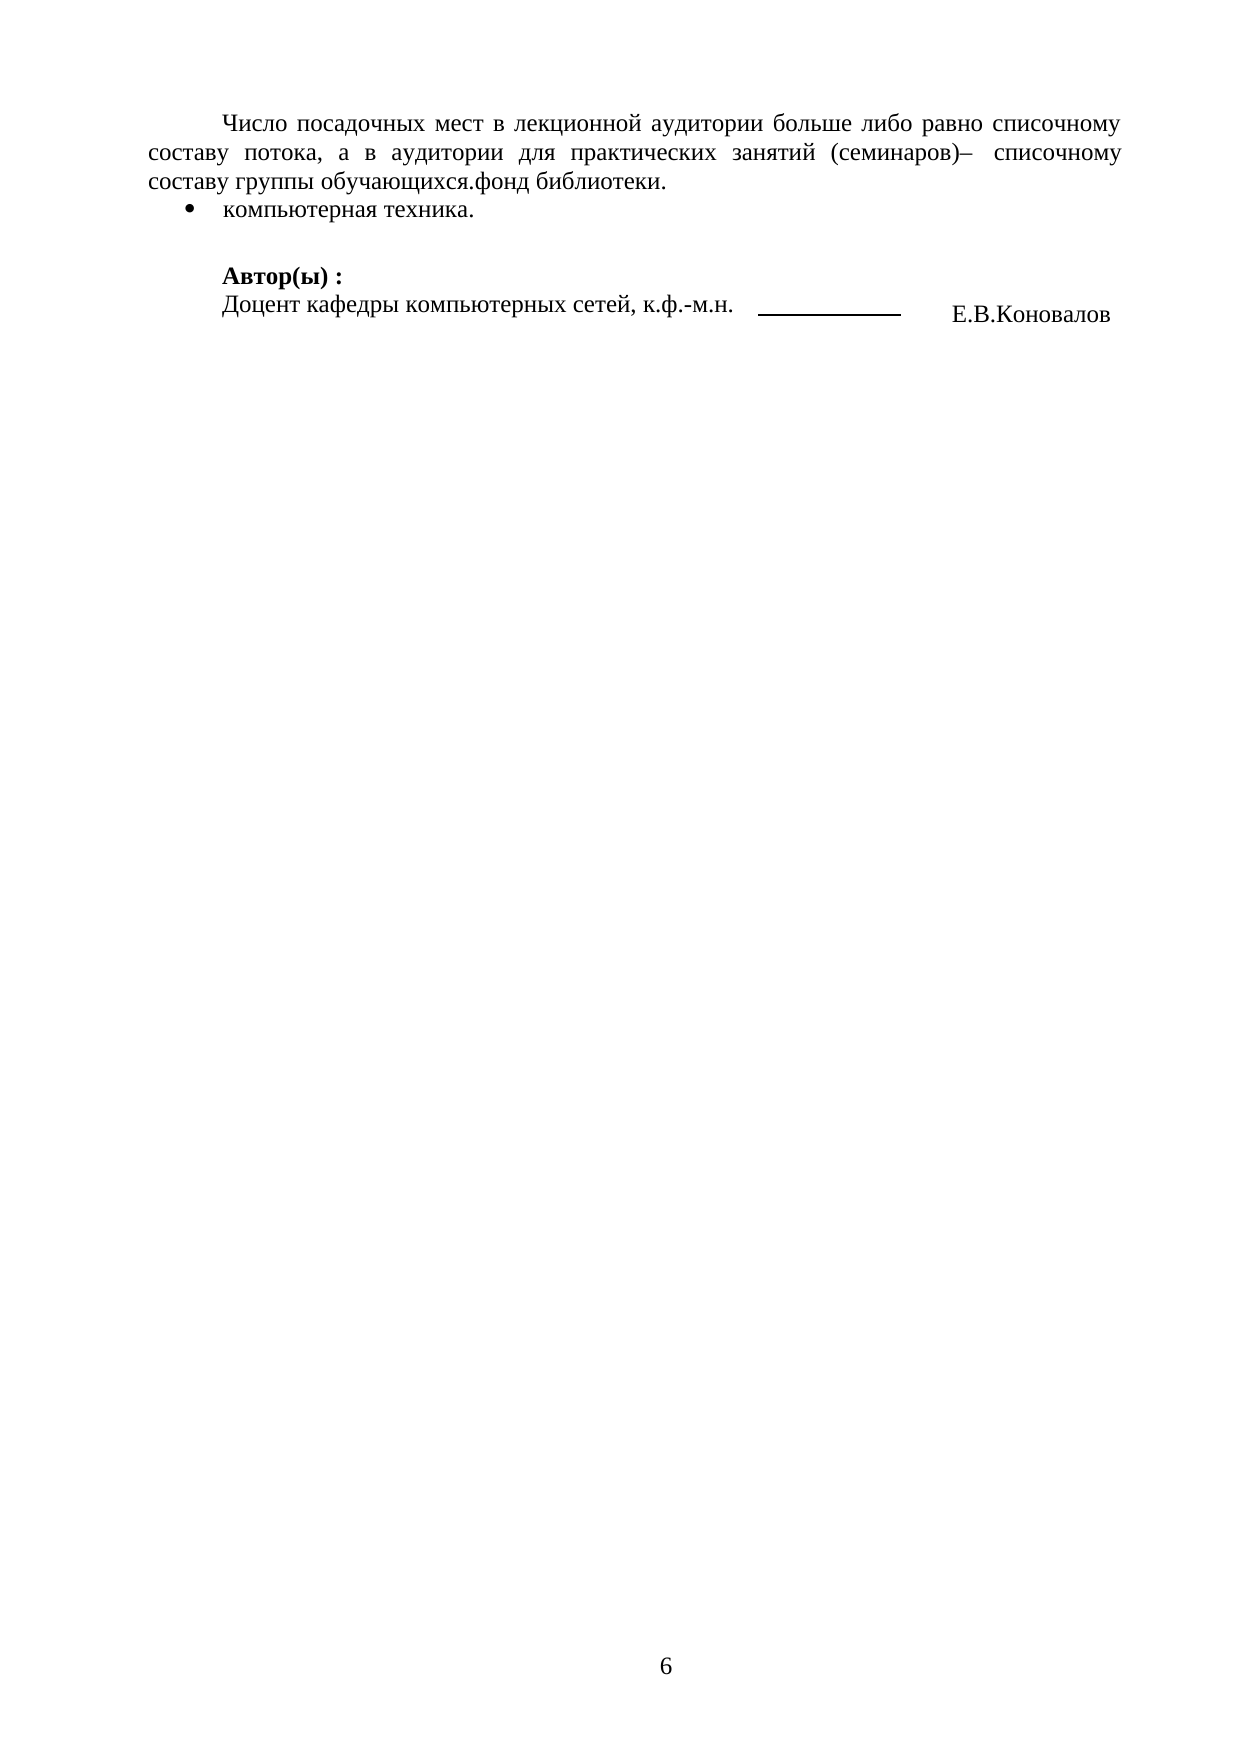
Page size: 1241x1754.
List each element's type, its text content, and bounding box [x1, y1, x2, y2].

text Число посадочных мест в лекционной аудитории больше либо равно списочному составу потока, а в аудитории для практических занятий (семинаров)– списочному составу группы обучающихся.фонд библиотеки. [148, 108, 1122, 194]
subtitle Автор(ы) : [222, 261, 901, 289]
text Е.В.Коновалов [952, 299, 1136, 328]
list компьютерная техника. [185, 194, 1136, 223]
text Доцент кафедры компьютерных сетей, к.ф.-м.н. [222, 289, 901, 318]
